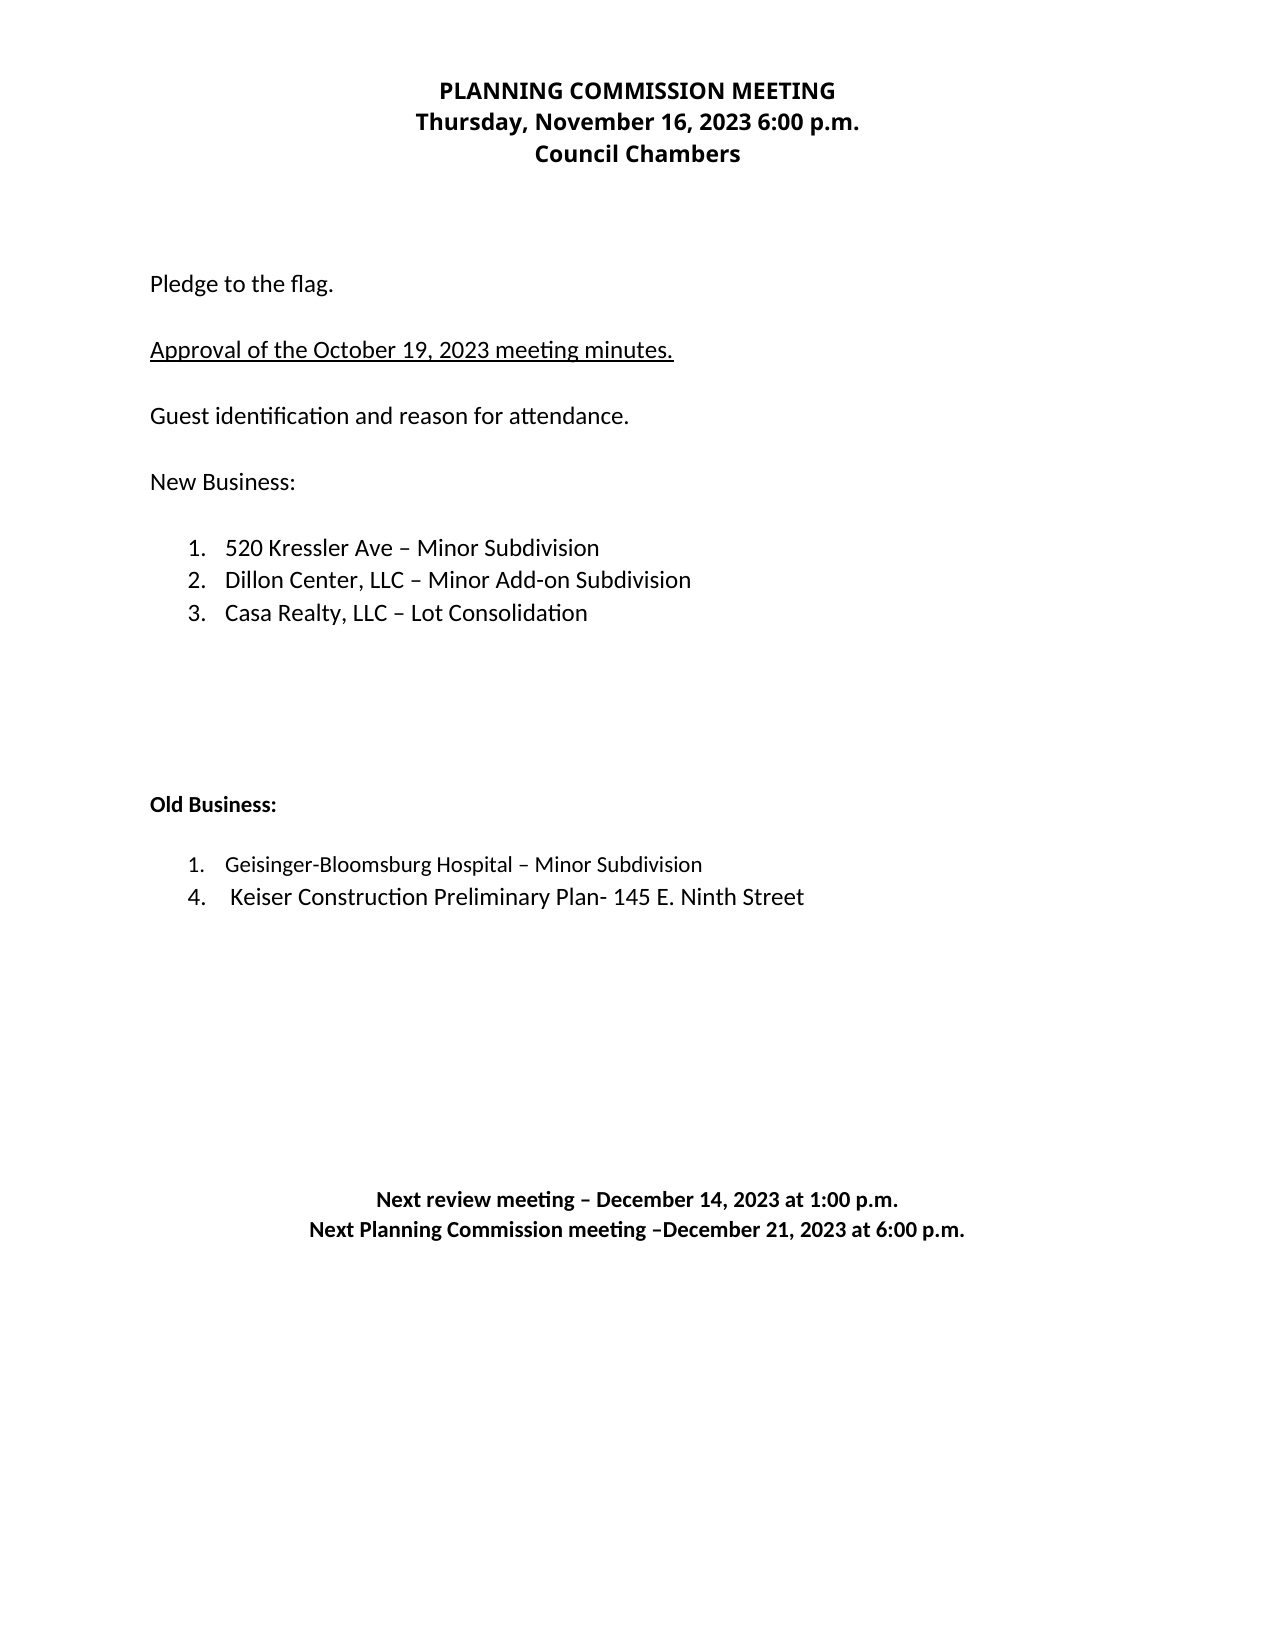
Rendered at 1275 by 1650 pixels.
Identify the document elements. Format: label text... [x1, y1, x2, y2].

text New Business: [150, 466, 1125, 496]
title PLANNING COMMISSION MEETING [150, 75, 1125, 106]
text Approval of the October 19, 2023 meeting minutes. [150, 334, 1125, 365]
list 520 Kressler Ave – Minor Subdivision [187, 532, 1125, 562]
text Next Planning Commission meeting –December 21, 2023 at 6:00 p.m. [150, 1216, 1125, 1244]
text Next review meeting – December 14, 2023 at 1:00 p.m. [150, 1185, 1125, 1213]
text Old Business: [150, 790, 1125, 818]
title Council Chambers [150, 137, 1125, 169]
list Geisinger-Bloomsburg Hospital – Minor Subdivision [187, 850, 1125, 878]
list Keiser Construction Preliminary Plan- 145 E. Ninth Street [187, 881, 1125, 911]
title Thursday, November 16, 2023 6:00 p.m. [150, 106, 1125, 137]
list Dillon Center, LLC – Minor Add-on Subdivision [187, 564, 1125, 595]
text Guest identification and reason for attendance. [150, 400, 1125, 431]
list Casa Realty, LLC – Lot Consolidation [187, 597, 1125, 628]
text Pledge to the flag. [150, 268, 1125, 299]
